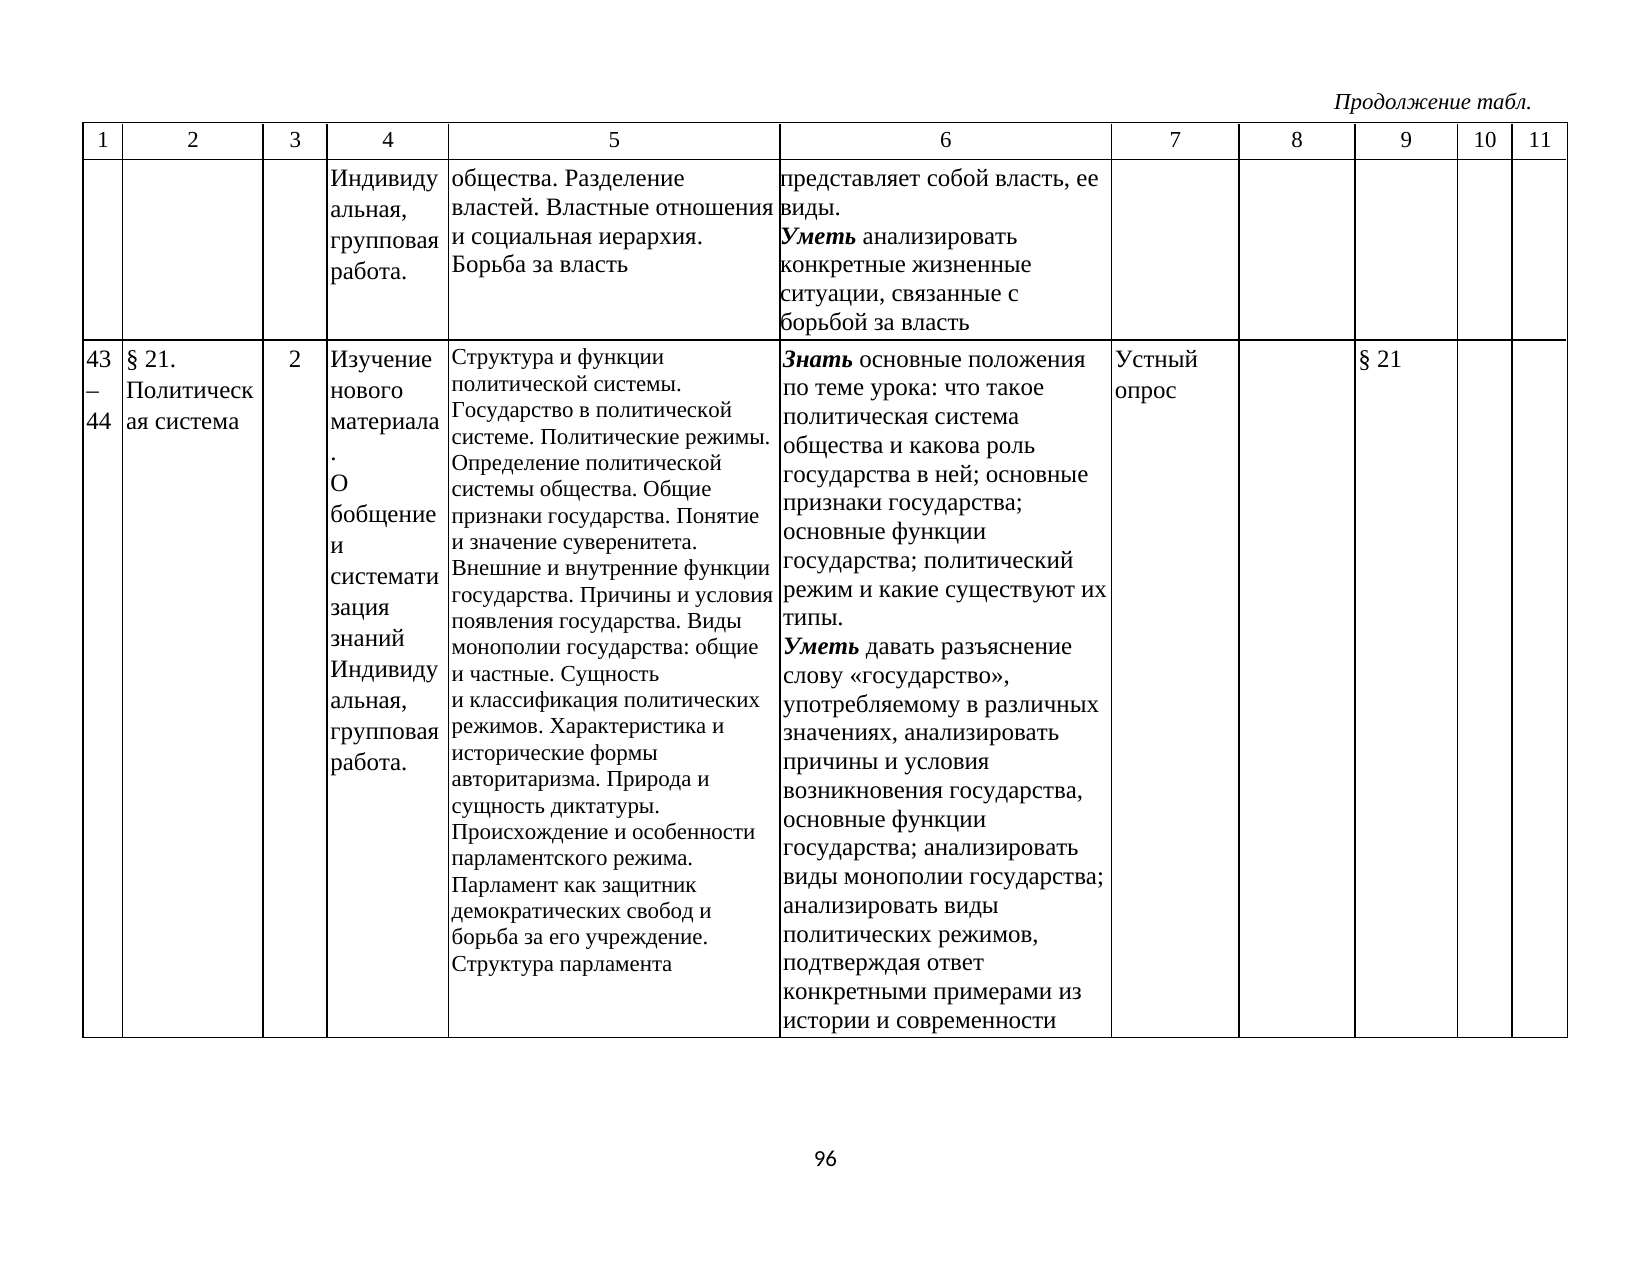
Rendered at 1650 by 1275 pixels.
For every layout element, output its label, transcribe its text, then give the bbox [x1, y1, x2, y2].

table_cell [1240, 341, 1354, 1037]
text Продолжение табл. [118, 88, 1532, 115]
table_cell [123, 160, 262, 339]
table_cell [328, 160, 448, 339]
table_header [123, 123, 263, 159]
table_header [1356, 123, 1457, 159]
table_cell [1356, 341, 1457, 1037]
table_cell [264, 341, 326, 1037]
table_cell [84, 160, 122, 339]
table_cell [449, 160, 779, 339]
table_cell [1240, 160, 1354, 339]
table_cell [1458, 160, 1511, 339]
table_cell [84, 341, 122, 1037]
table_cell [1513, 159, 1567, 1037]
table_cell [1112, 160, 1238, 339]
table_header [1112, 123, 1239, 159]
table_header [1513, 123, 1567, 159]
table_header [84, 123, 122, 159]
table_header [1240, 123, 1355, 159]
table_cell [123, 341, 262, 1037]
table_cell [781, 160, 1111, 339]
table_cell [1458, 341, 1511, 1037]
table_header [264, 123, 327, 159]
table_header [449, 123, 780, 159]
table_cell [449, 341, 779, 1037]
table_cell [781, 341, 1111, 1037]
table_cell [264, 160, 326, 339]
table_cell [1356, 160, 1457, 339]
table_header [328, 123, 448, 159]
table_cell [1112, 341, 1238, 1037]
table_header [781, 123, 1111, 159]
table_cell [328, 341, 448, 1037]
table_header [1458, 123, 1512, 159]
